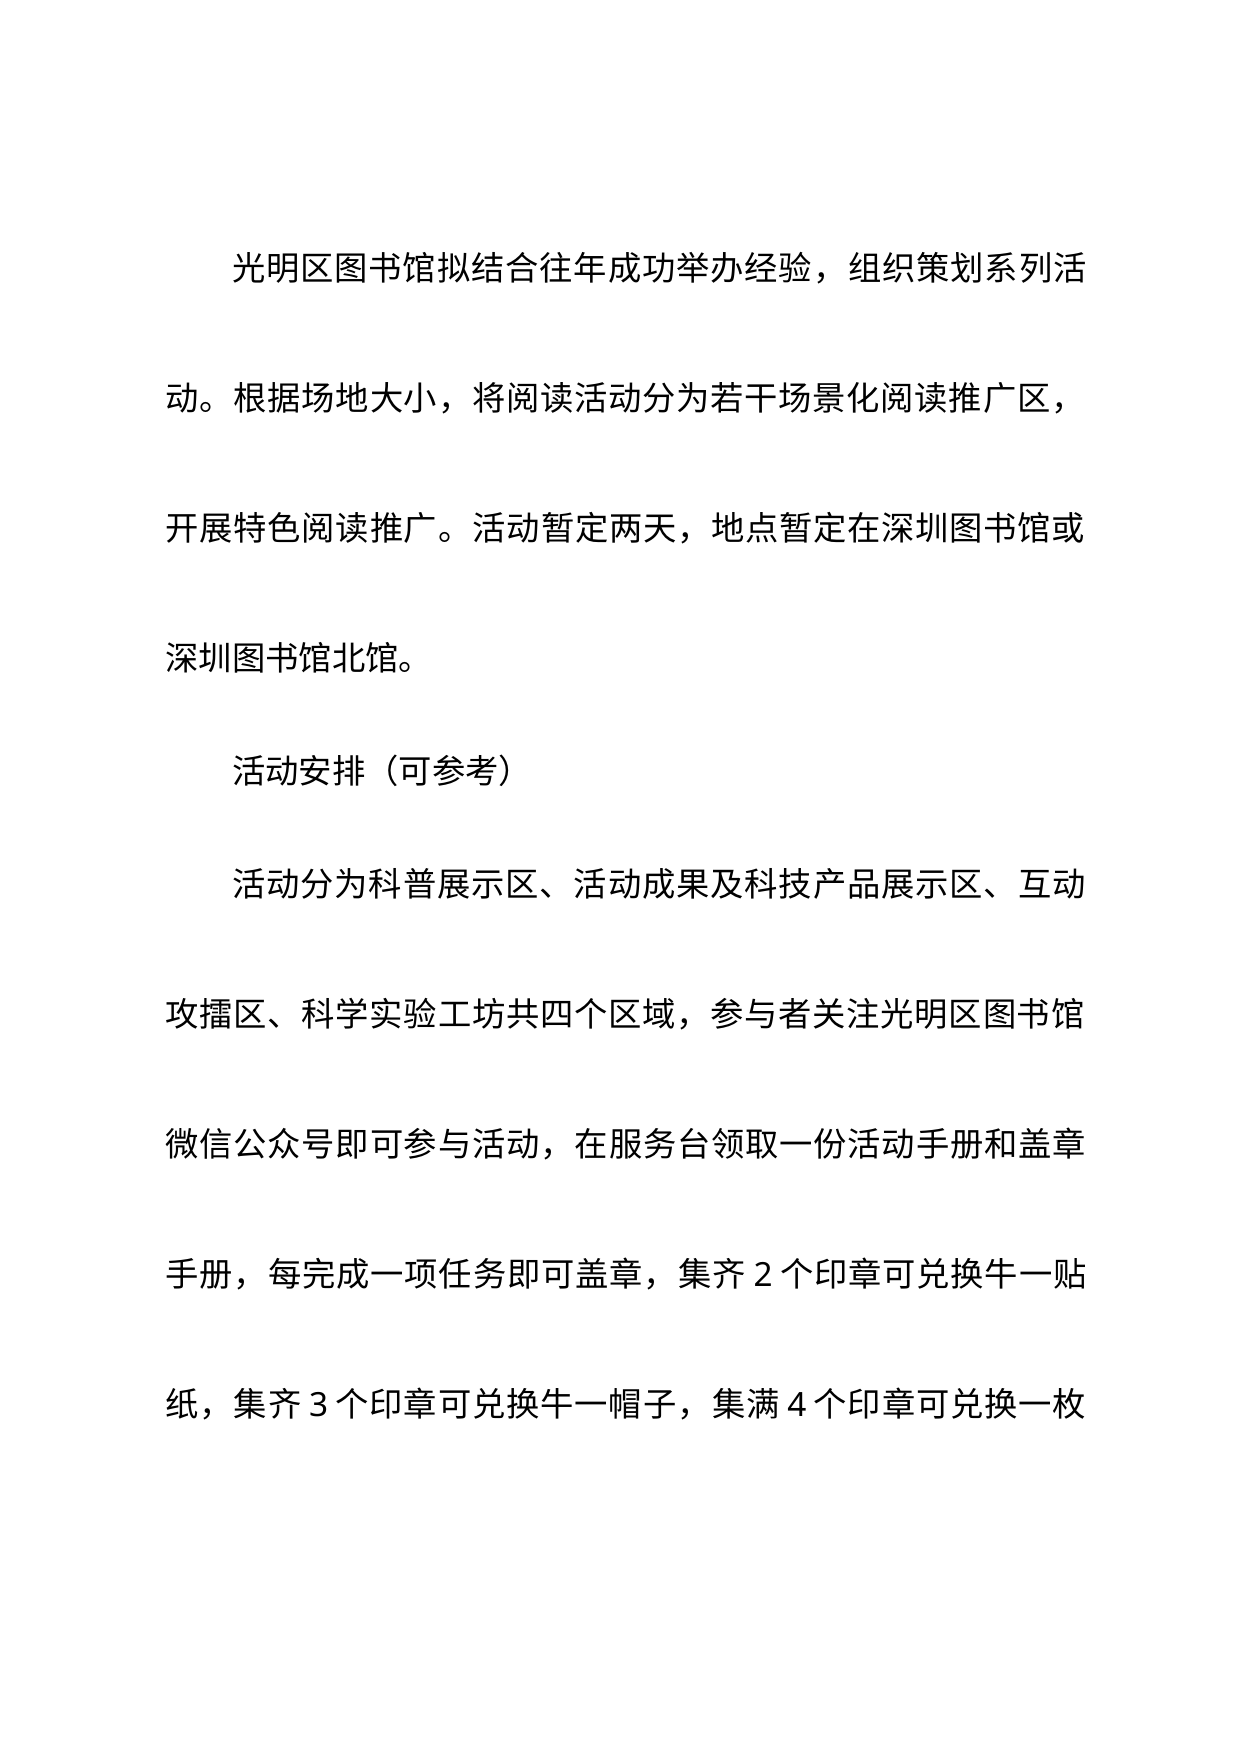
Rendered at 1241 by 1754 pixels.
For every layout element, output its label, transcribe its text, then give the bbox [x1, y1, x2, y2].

text 光明区图书馆拟结合往年成功举办经验，组织策划系列活动。根据场地大小，将阅读活动分为若干场景化阅读推广区，开展特色阅读推广。活动暂定两天，地点暂定在深圳图书馆或深圳图书馆北馆。 [165, 233, 1087, 688]
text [165, 849, 1087, 1434]
text 活动安排（可参考） [165, 736, 1087, 801]
